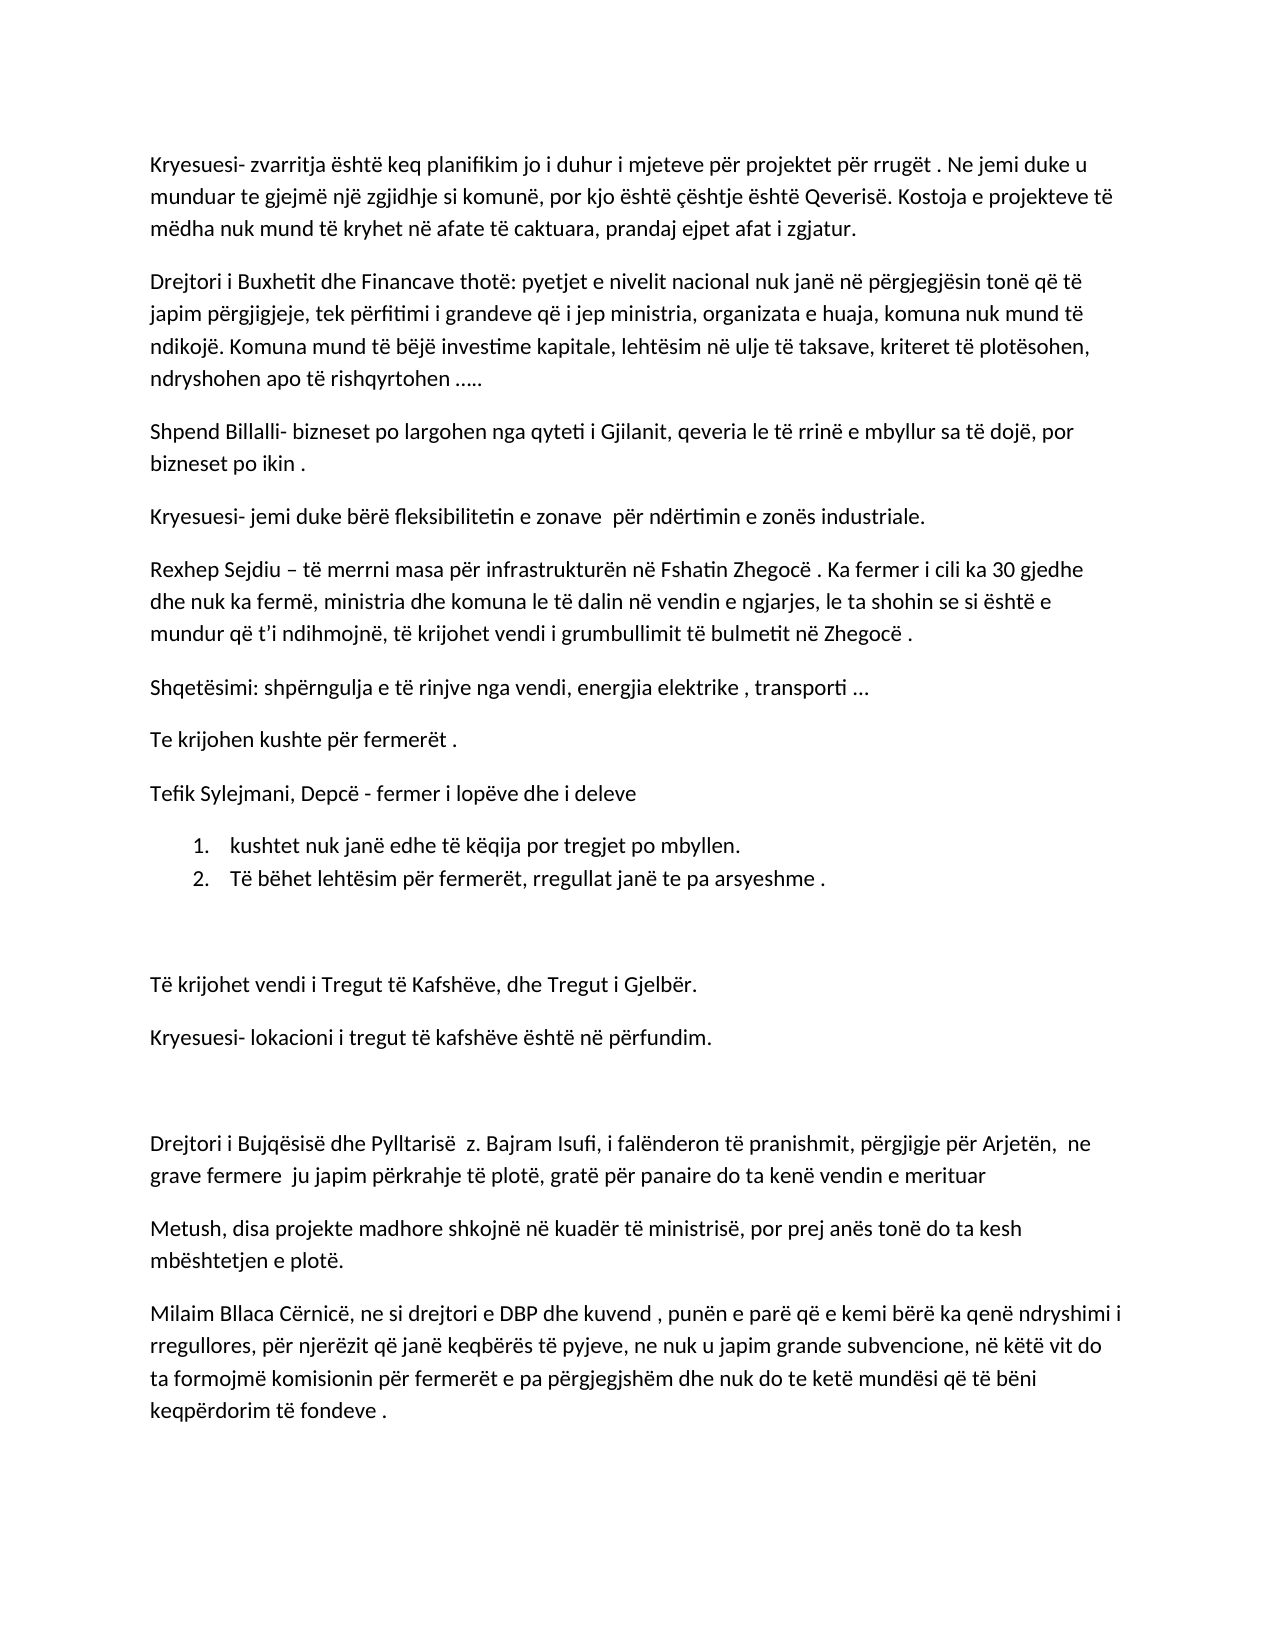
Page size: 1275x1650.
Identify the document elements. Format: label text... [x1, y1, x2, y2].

text Drejtori i Bujqësisë dhe Pylltarisë z. Bajram Isufi, i falënderon të pranishmit, përgjigje për Arjetën, ne grave fermere ju japim përkrahje të plotë, gratë për panaire do ta kenë vendin e merituar [150, 1129, 1125, 1189]
text Milaim Bllaca Cërnicë, ne si drejtori e DBP dhe kuvend , punën e parë që e kemi bërë ka qenë ndryshimi i rregullores, për njerëzit që janë keqbërës të pyjeve, ne nuk u japim grande subvencione, në këtë vit do ta formojmë komisionin për fermerët e pa përgjegjshëm dhe nuk do te ketë mundësi që të bëni keqpërdorim të fondeve . [150, 1299, 1125, 1424]
text Drejtori i Buxhetit dhe Financave thotë: pyetjet e nivelit nacional nuk janë në përgjegjësin tonë që të japim përgjigjeje, tek përfitimi i grandeve që i jep ministria, organizata e huaja, komuna nuk mund të ndikojë. Komuna mund të bëjë investime kapitale, lehtësim në ulje të taksave, kriteret të plotësohen, ndryshohen apo të rishqyrtohen ….. [150, 267, 1125, 392]
text Shqetësimi: shpërngulja e të rinjve nga vendi, energjia elektrike , transporti ... [150, 673, 1125, 701]
text Te krijohen kushte për fermerët . [150, 726, 1125, 754]
list Të bëhet lehtësim për fermerët, rregullat janë te pa arsyeshme . [192, 864, 1125, 892]
text Kryesuesi- lokacioni i tregut të kafshëve është në përfundim. [150, 1023, 1125, 1051]
text Shpend Billalli- bizneset po largohen nga qyteti i Gjilanit, qeveria le të rrinë e mbyllur sa të dojë, por bizneset po ikin . [150, 417, 1125, 477]
text Tefik Sylejmani, Depcë - fermer i lopëve dhe i deleve [150, 779, 1125, 807]
text Të krijohet vendi i Tregut të Kafshëve, dhe Tregut i Gjelbër. [150, 970, 1125, 998]
list kushtet nuk janë edhe të këqija por tregjet po mbyllen. [192, 832, 1125, 860]
text Kryesuesi- zvarritja është keq planifikim jo i duhur i mjeteve për projektet për rrugët . Ne jemi duke u munduar te gjejmë një zgjidhje si komunë, por kjo është çështje është Qeverisë. Kostoja e projekteve të mëdha nuk mund të kryhet në afate të caktuara, prandaj ejpet afat i zgjatur. [150, 150, 1125, 242]
text Metush, disa projekte madhore shkojnë në kuadër të ministrisë, por prej anës tonë do ta kesh mbështetjen e plotë. [150, 1214, 1125, 1274]
text Kryesuesi- jemi duke bërë fleksibilitetin e zonave për ndërtimin e zonës industriale. [150, 502, 1125, 530]
text Rexhep Sejdiu – të merrni masa për infrastrukturën në Fshatin Zhegocë . Ka fermer i cili ka 30 gjedhe dhe nuk ka fermë, ministria dhe komuna le të dalin në vendin e ngjarjes, le ta shohin se si është e mundur që t’i ndihmojnë, të krijohet vendi i grumbullimit të bulmetit në Zhegocë . [150, 555, 1125, 648]
